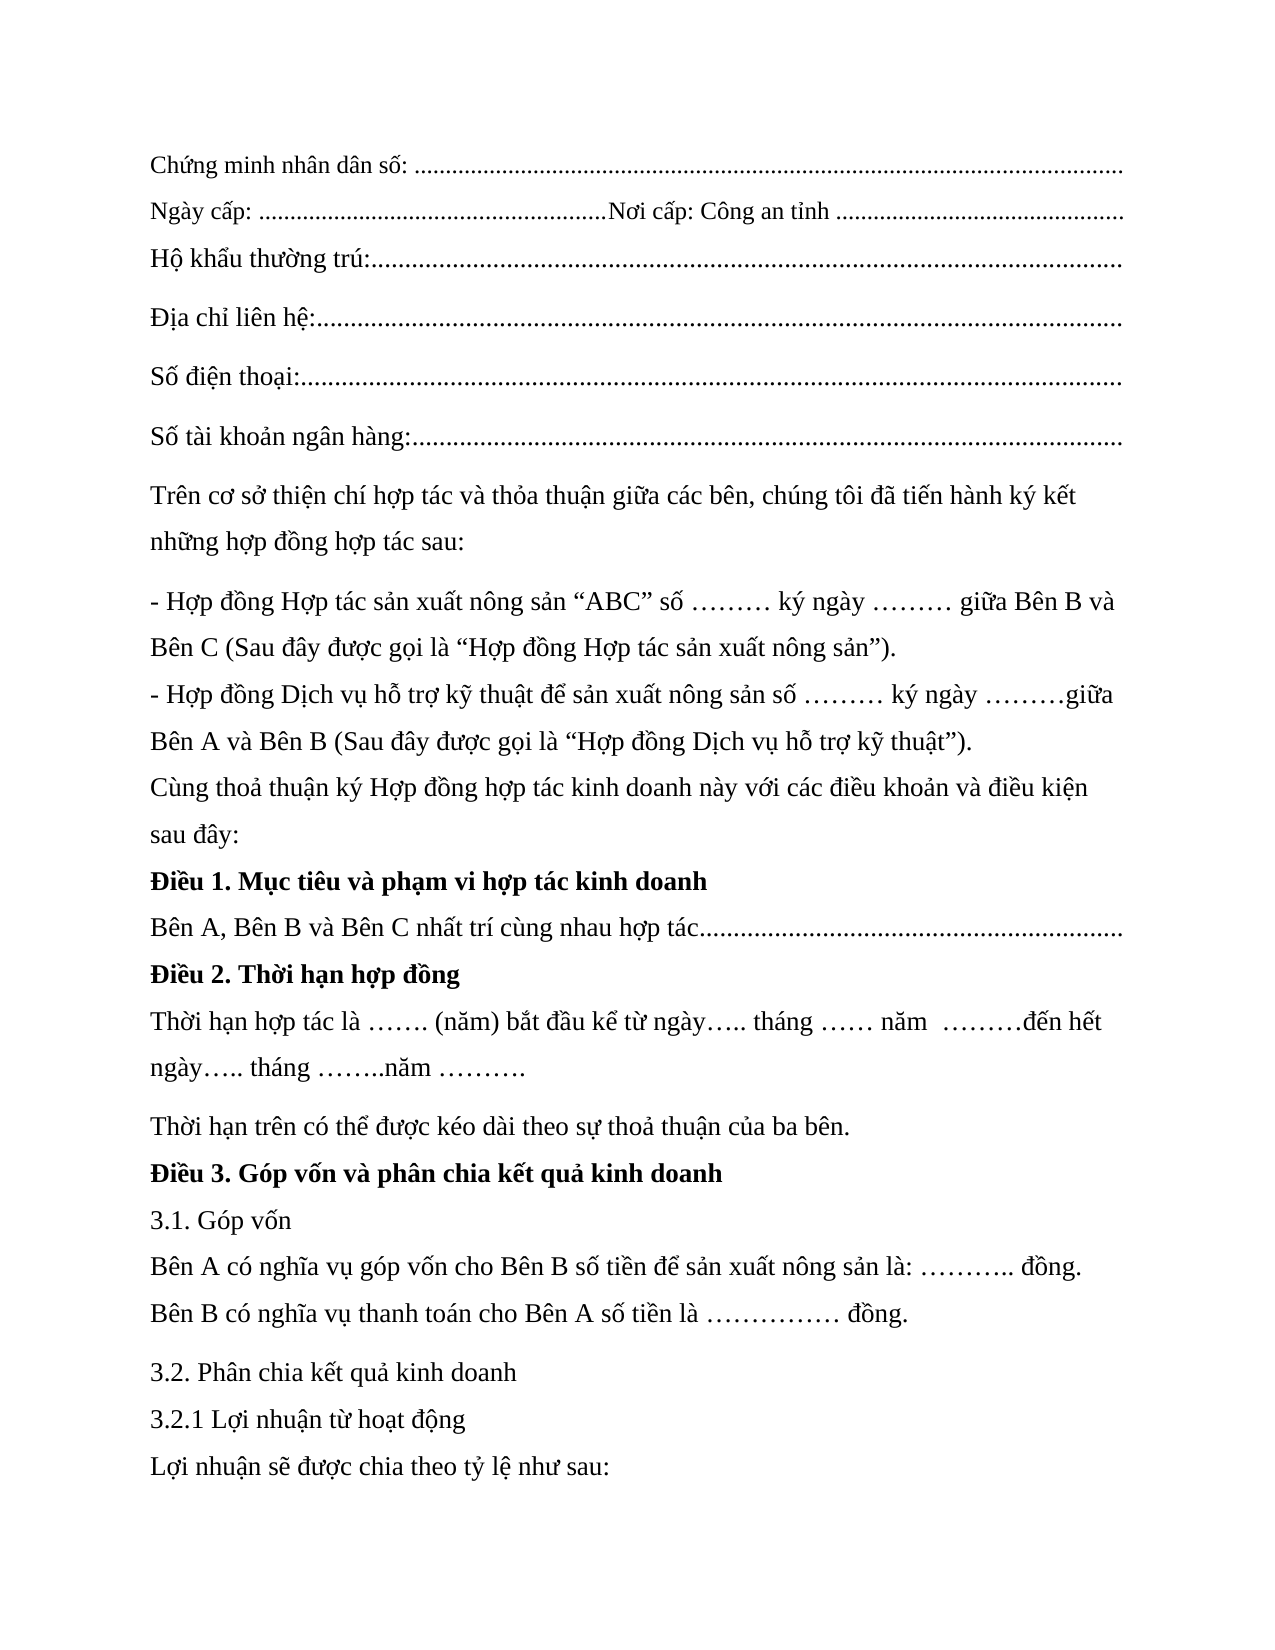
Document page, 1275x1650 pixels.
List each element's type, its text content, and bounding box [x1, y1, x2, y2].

text 3.2. Phân chia kết quả kinh doanh 3.2.1 Lợi nhuận từ hoạt động Lợi nhuận sẽ được chia theo tỷ lệ như sau: [150, 1356, 1125, 1481]
text Hộ khẩu thường trú: [150, 242, 1125, 273]
text Số tài khoản ngân hàng: [150, 419, 1125, 451]
text Số điện thoại: [150, 360, 1125, 392]
text Thời hạn trên có thể được kéo dài theo sự thoả thuận của ba bên. Điều 3. Góp vốn và phân chia kết quả kinh doanh 3.1. Góp vốn Bên A có nghĩa vụ góp vốn cho Bên B số tiền để sản xuất nông sản là: ……….. đồng. Bên B có nghĩa vụ thanh toán cho Bên A số tiền là …………… đồng. [150, 1110, 1125, 1328]
text - Hợp đồng Hợp tác sản xuất nông sản “ABC” số ……… ký ngày ……… giữa Bên B và Bên C (Sau đây được gọi là “Hợp đồng Hợp tác sản xuất nông sản”). - Hợp đồng Dịch vụ hỗ trợ kỹ thuật để sản xuất nông sản số ……… ký ngày ………giữa Bên A và Bên B (Sau đây được gọi là “Hợp đồng Dịch vụ hỗ trợ kỹ thuật”). Cùng thoả thuận ký Hợp đồng hợp tác kinh doanh này với các điều khoản và điều kiện sau đây: Điều 1. Mục tiêu và phạm vi hợp tác kinh doanh Bên A, Bên B và Bên C nhất trí cùng nhau hợp tác Điều 2. Thời hạn hợp đồng Thời hạn hợp tác là ……. (năm) bắt đầu kể từ ngày….. tháng …… năm ………đến hết ngày….. tháng ……..năm ………. [150, 584, 1125, 1082]
text Ngày cấp: ................. Nơi cấp: Công an tỉnh [150, 196, 1125, 225]
text Chứng minh nhân dân số: [150, 150, 1125, 179]
text Trên cơ sở thiện chí hợp tác và thỏa thuận giữa các bên, chúng tôi đã tiến hành ký kết những hợp đồng hợp tác sau: [150, 479, 1125, 557]
text Địa chỉ liên hệ: [150, 301, 1125, 332]
